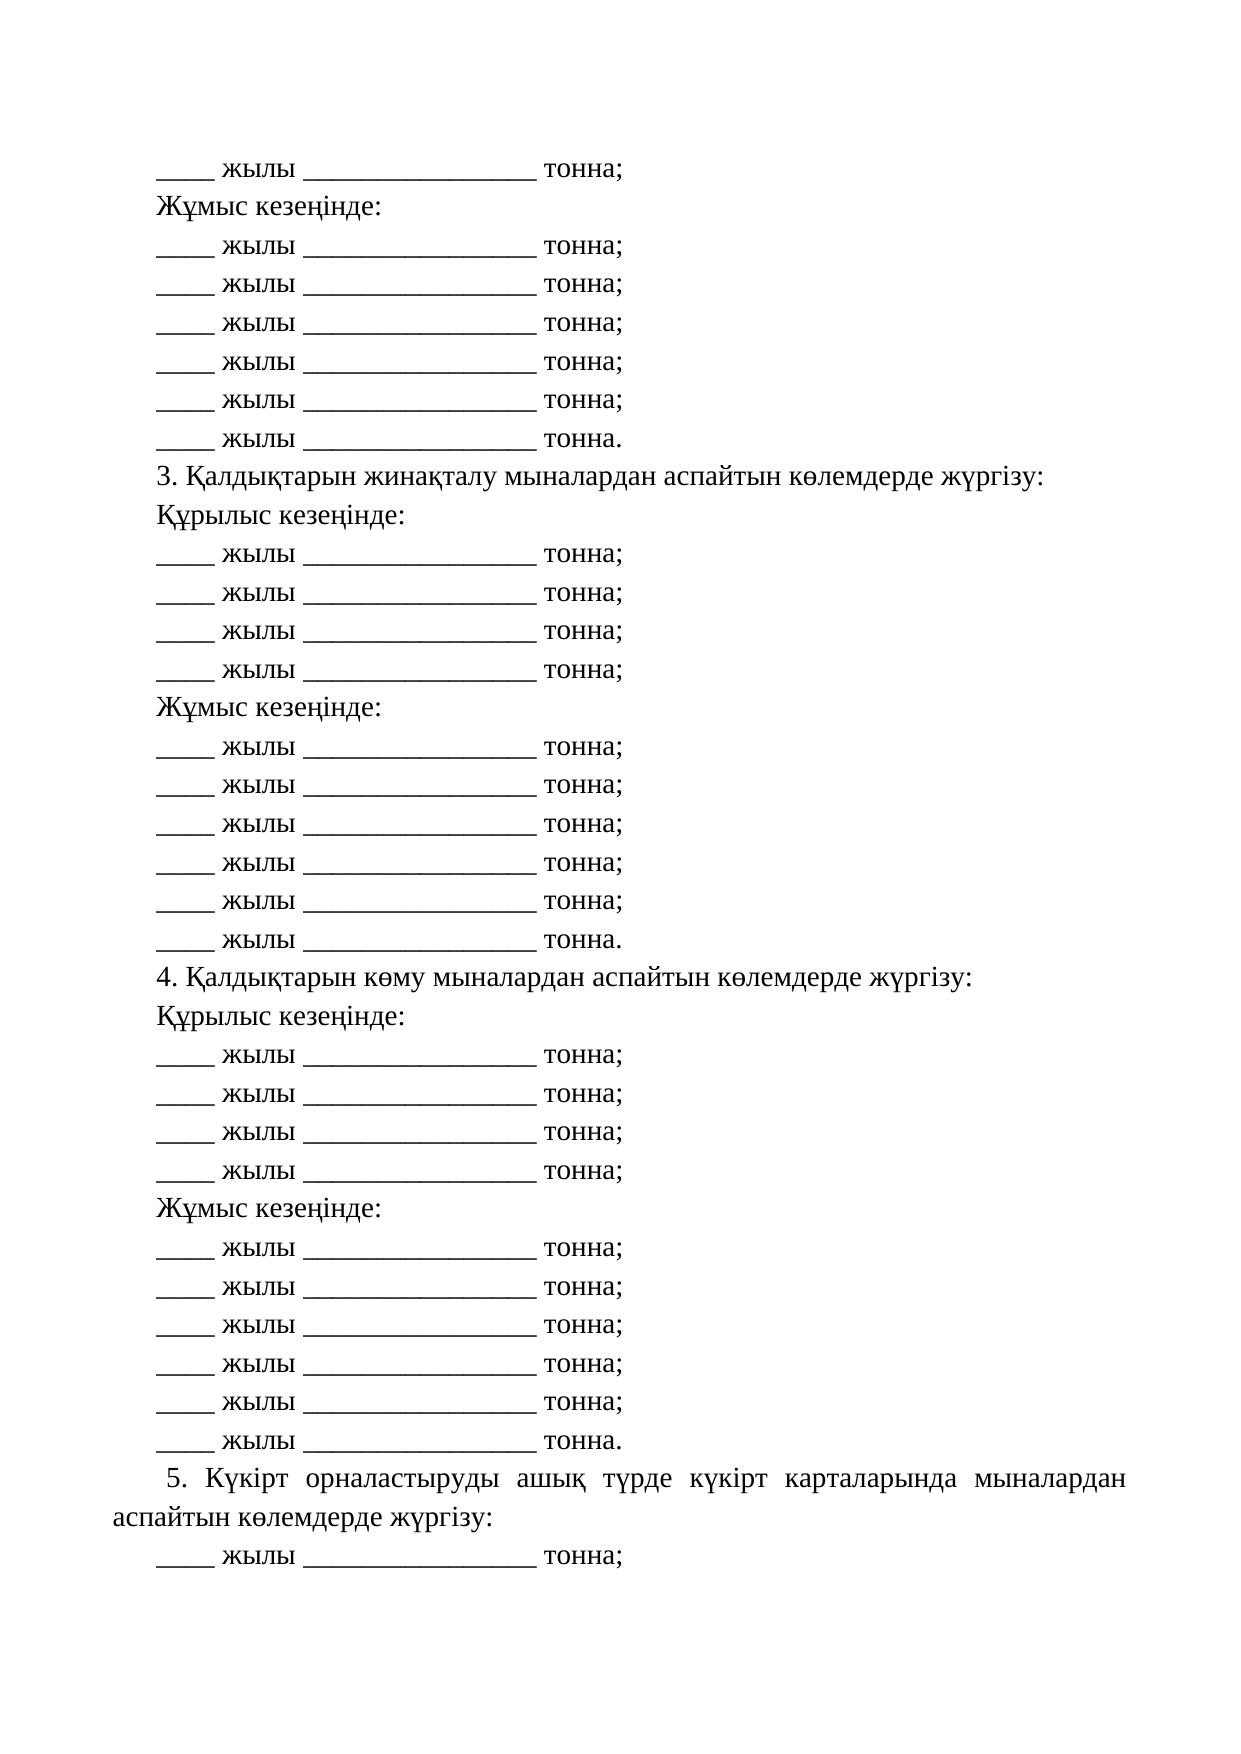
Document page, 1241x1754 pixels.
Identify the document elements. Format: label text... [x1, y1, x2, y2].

text ____ жылы ________________ тонна; [112, 844, 1128, 877]
text ____ жылы ________________ тонна; [112, 574, 1128, 607]
text Құрылыс кезеңінде: [112, 998, 1128, 1031]
text 4. Қалдықтарын көму мыналардан аспайтын көлемдерде жүргізу: [112, 959, 1128, 993]
text ____ жылы ________________ тонна; [112, 1229, 1128, 1263]
text 3. Қалдықтарын жинақталу мыналардан аспайтын көлемдерде жүргізу: [112, 458, 1128, 492]
text ____ жылы ________________ тонна; [112, 767, 1128, 800]
text ____ жылы ________________ тонна; [112, 1306, 1128, 1340]
text ____ жылы ________________ тонна. [112, 1422, 1128, 1455]
text Жұмыс кезеңінде: [112, 689, 1128, 723]
text Құрылыс кезеңінде: [112, 497, 1128, 530]
text ____ жылы ________________ тонна. [112, 420, 1128, 453]
text ____ жылы ________________ тонна; [112, 1268, 1128, 1301]
text ____ жылы ________________ тонна; [112, 1036, 1128, 1070]
text ____ жылы ________________ тонна; [112, 612, 1128, 646]
text ____ жылы ________________ тонна; [112, 651, 1128, 684]
text ____ жылы ________________ тонна; [112, 304, 1128, 338]
text ____ жылы ________________ тонна; [112, 1113, 1128, 1147]
text ____ жылы ________________ тонна; [112, 882, 1128, 916]
text ____ жылы ________________ тонна; [112, 535, 1128, 569]
text ____ жылы ________________ тонна; [112, 1345, 1128, 1378]
text ____ жылы ________________ тонна; [112, 1383, 1128, 1417]
text ____ жылы ________________ тонна; [112, 227, 1128, 261]
text ____ жылы ________________ тонна; [112, 805, 1128, 839]
text 5. Күкірт орналастыруды ашық түрде күкірт карталарында мыналардан аспайтын көлемдерде жүргізу: [112, 1460, 1128, 1532]
text ____ жылы ________________ тонна; [112, 150, 1128, 183]
text ____ жылы ________________ тонна; [112, 1075, 1128, 1108]
text ____ жылы ________________ тонна; [112, 343, 1128, 376]
text ____ жылы ________________ тонна; [112, 381, 1128, 415]
text ____ жылы ________________ тонна; [112, 1537, 1128, 1571]
text ____ жылы ________________ тонна; [112, 728, 1128, 762]
text Жұмыс кезеңінде: [112, 1191, 1128, 1224]
text ____ жылы ________________ тонна; [112, 266, 1128, 299]
text ____ жылы ________________ тонна. [112, 921, 1128, 954]
text Жұмыс кезеңінде: [112, 188, 1128, 222]
text ____ жылы ________________ тонна; [112, 1152, 1128, 1186]
